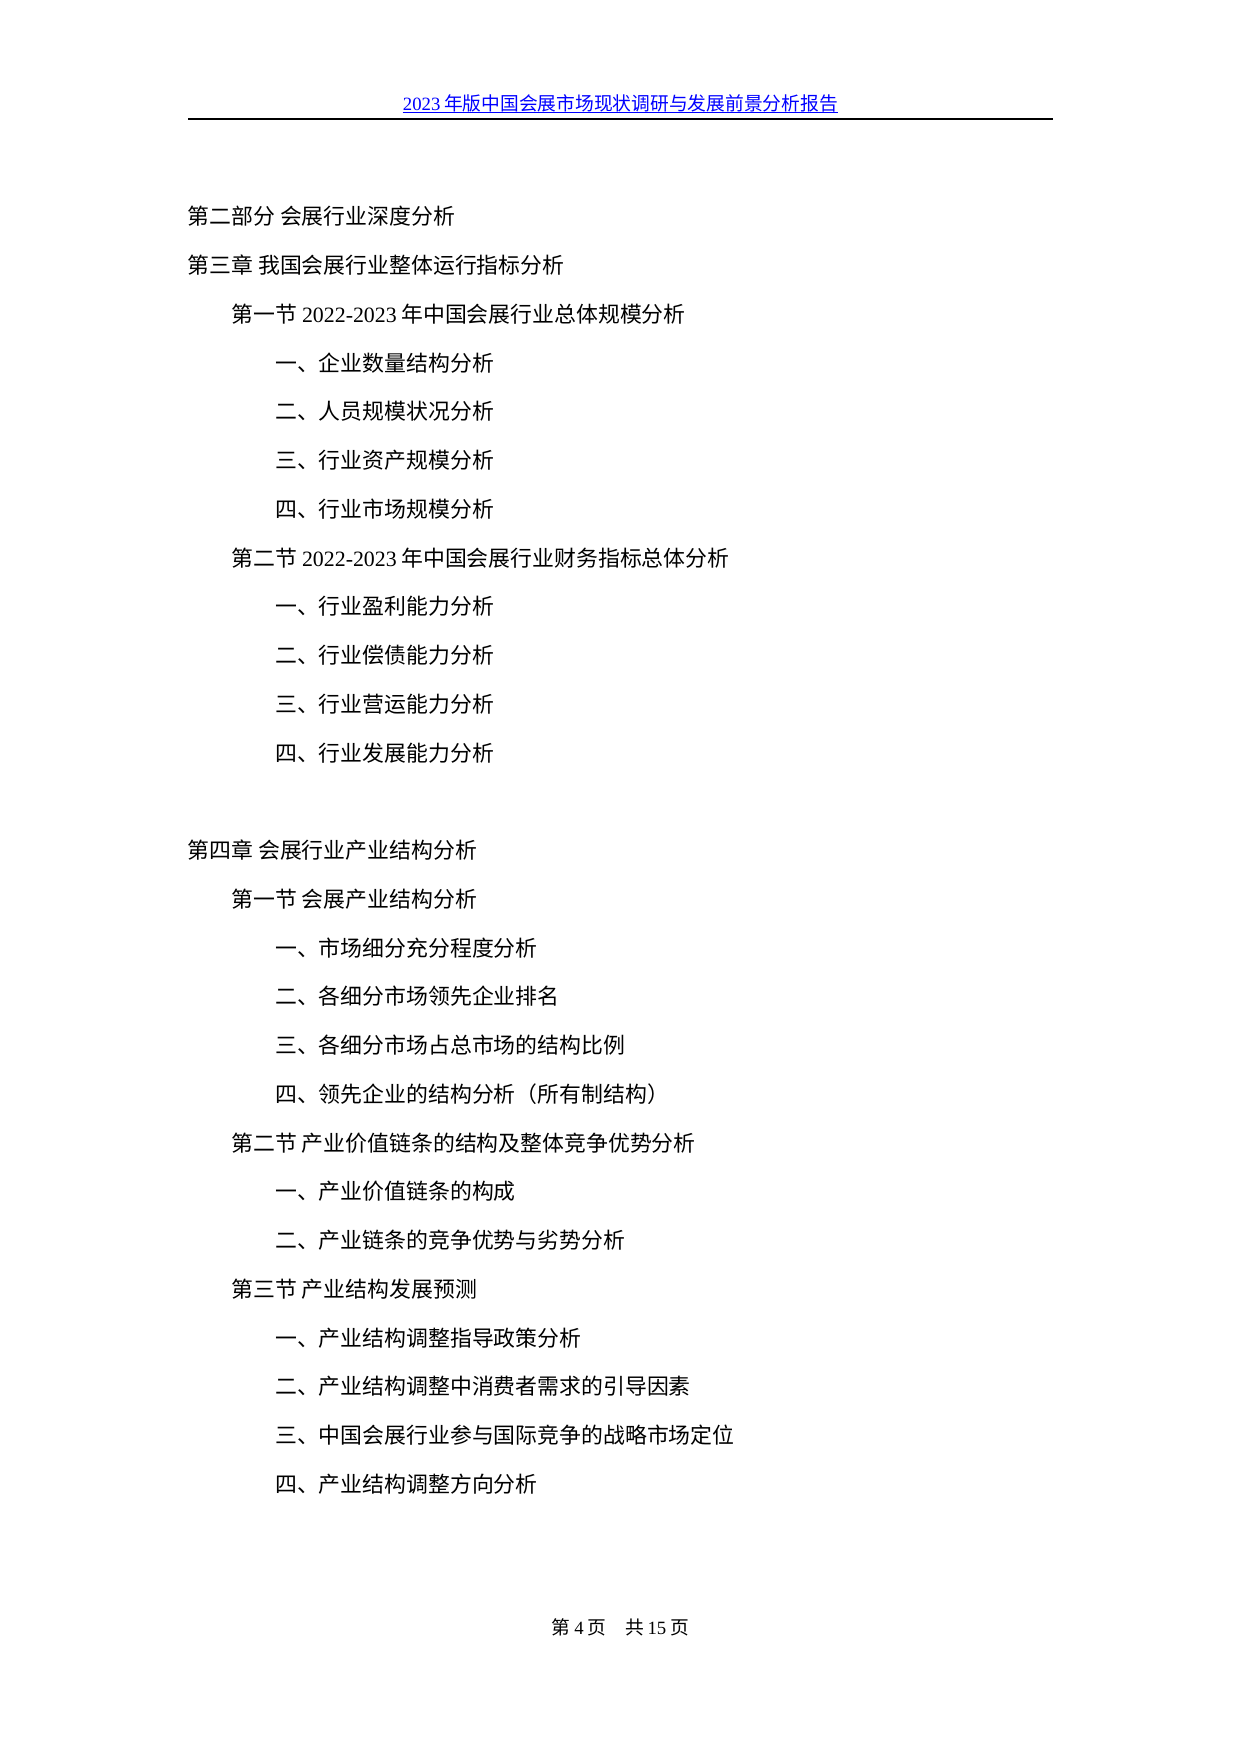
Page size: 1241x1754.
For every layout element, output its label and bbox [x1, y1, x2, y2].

text [187, 150, 1053, 1499]
